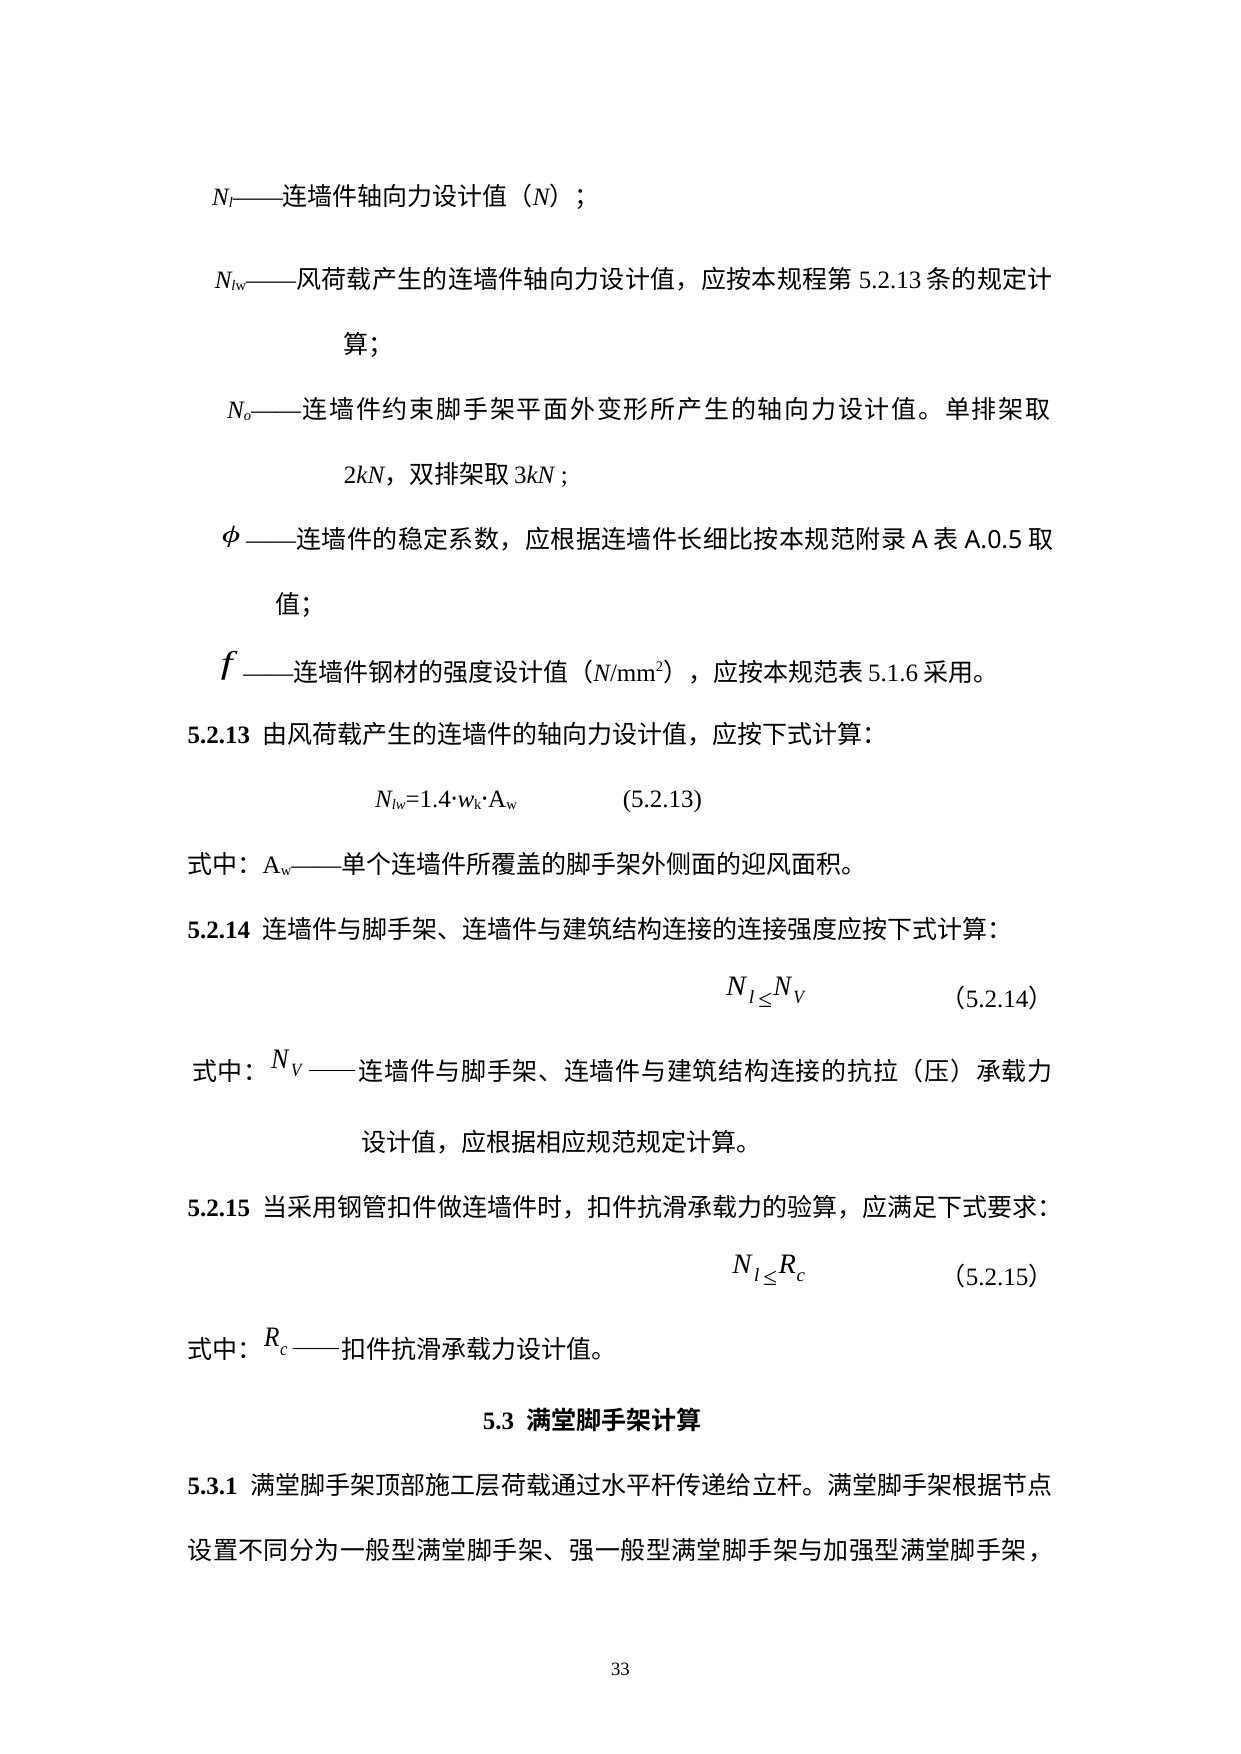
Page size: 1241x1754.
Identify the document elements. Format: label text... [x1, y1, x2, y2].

text 5.3 满堂脚手架计算 [187, 1386, 1053, 1451]
text 5.2.13 由风荷载产生的连墙件的轴向力设计值，应按下式计算： [187, 700, 1053, 765]
text 5.2.15 当采用钢管扣件做连墙件时，扣件抗滑承载力的验算，应满足下式要求： [187, 1173, 1053, 1238]
text Nlw=1.4·wk·Aw (5.2.13) [187, 765, 1053, 830]
text No——连墙件约束脚手架平面外变形所产生的轴向力设计值。单排架取 2kN，双排架取3kN ; [162, 375, 1053, 505]
text Nlw——风荷载产生的连墙件轴向力设计值，应按本规程第5.2.13条的规定计算； [162, 245, 1053, 375]
text 式中：——扣件抗滑承载力设计值。 [187, 1321, 1053, 1386]
text 5.2.14 连墙件与脚手架、连墙件与建筑结构连接的连接强度应按下式计算： [187, 895, 1053, 960]
text ——连墙件的稳定系数，应根据连墙件长细比按本规范附录A表 A.0.5取值； [162, 505, 1053, 635]
text 式中：Aw——单个连墙件所覆盖的脚手架外侧面的迎风面积。 [187, 830, 1053, 895]
text ≤ （5.2.14） [187, 960, 1053, 1025]
text ≤ （5.2.15） [187, 1238, 1053, 1303]
text ——连墙件钢材的强度设计值（N/mm2），应按本规范表5.1.6采用。 [162, 635, 1053, 700]
text Nl——连墙件轴向力设计值（N）； [162, 162, 1053, 227]
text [187, 1451, 1053, 1581]
text 式中：——连墙件与脚手架、连墙件与建筑结构连接的抗拉（压）承载力设计值，应根据相应规范规定计算。 [192, 1043, 1053, 1173]
